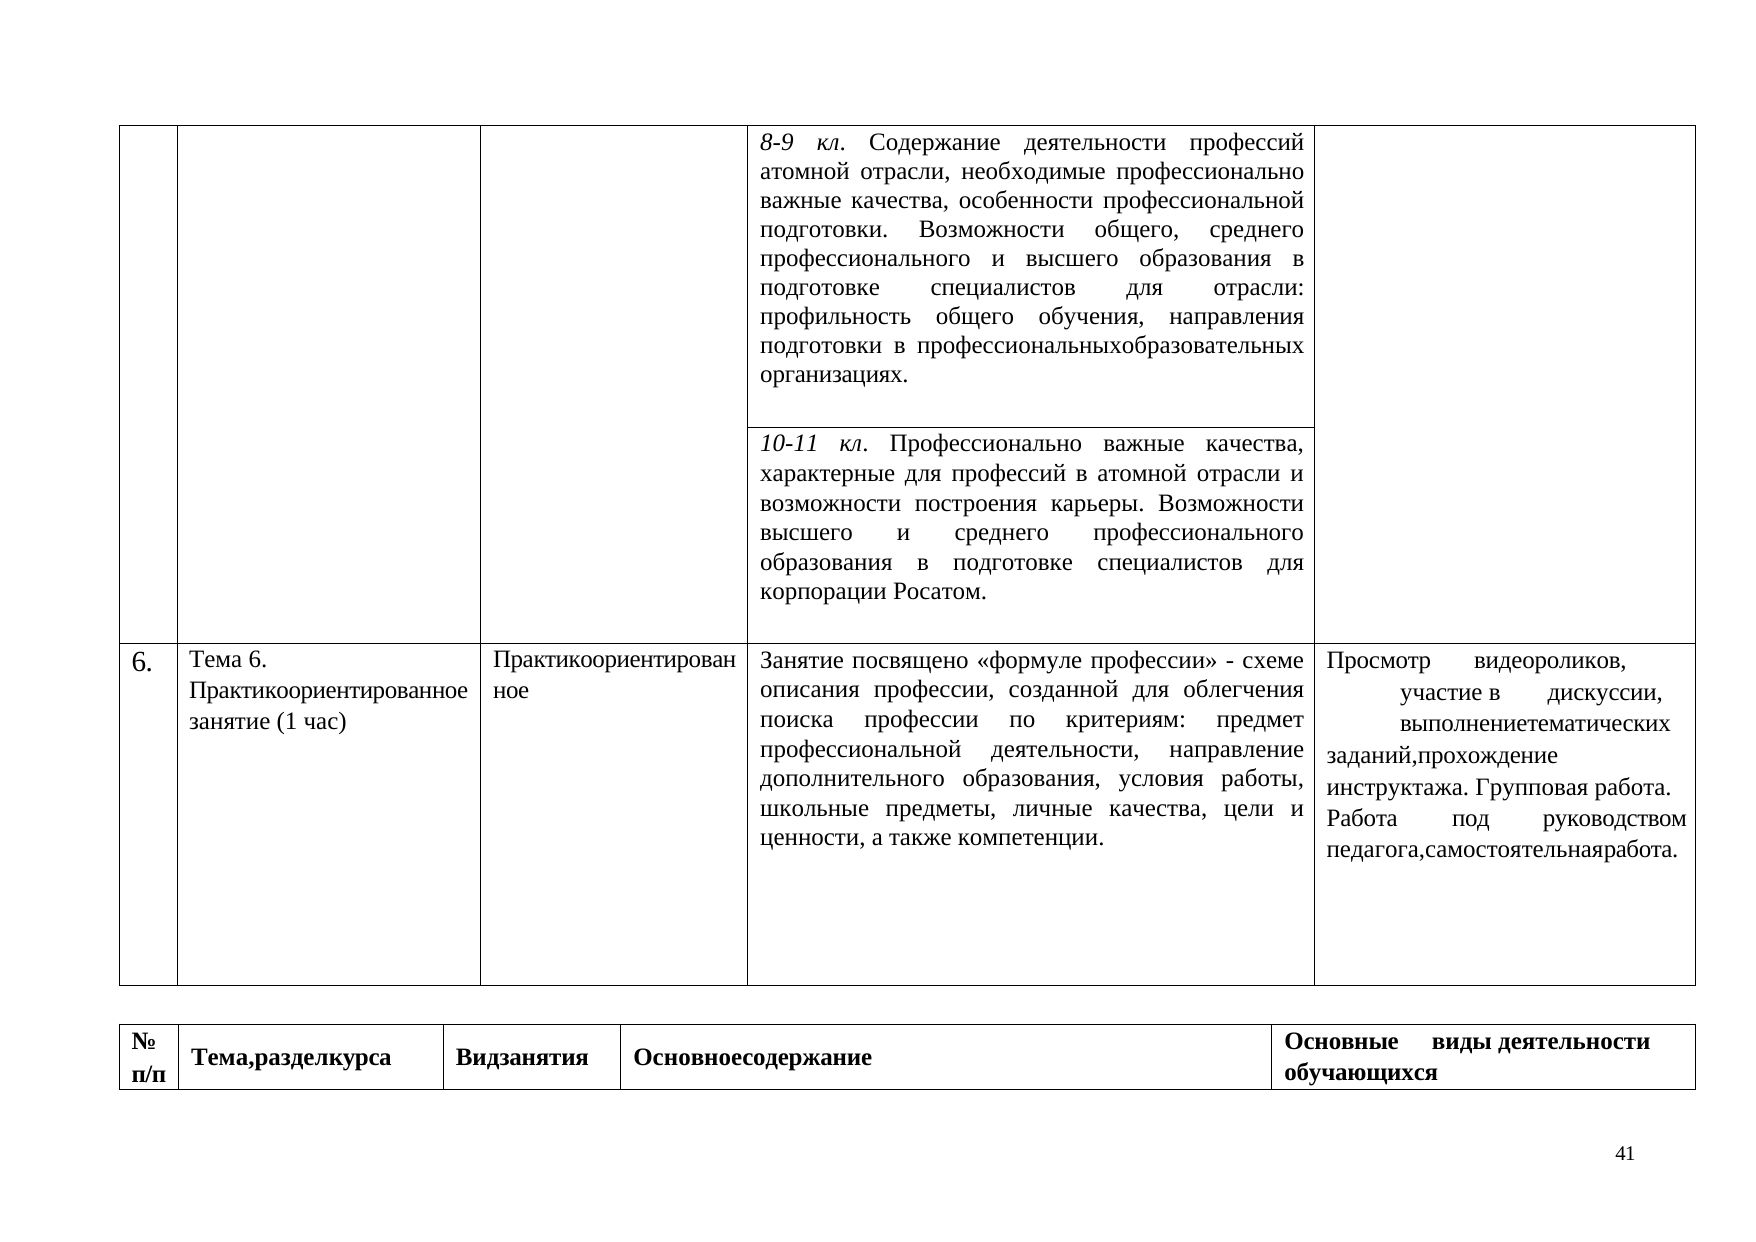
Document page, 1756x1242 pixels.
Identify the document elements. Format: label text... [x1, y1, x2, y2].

table_cell 6. [120, 644, 177, 985]
table_cell Занятие посвящено «формуле профессии» - схеме описания профессии, созданной для облегчения поиска профессии по критериям: предмет профессиональной деятельности, направление дополнительного образования, условия работы, школьные предметы, личные качества, цели и ценности, а также компетенции. [748, 644, 1314, 985]
table_header № п/п [120, 1025, 178, 1089]
table_header [481, 126, 747, 643]
table_cell 10-11 кл. Профессионально важные качества, характерные для профессий в атомной отрасли и возможности построения карьеры. Возможности высшего и среднего профессионального образования в подготовке специалистов для корпорации Росатом. [748, 428, 1314, 643]
table_header Видзанятия [444, 1025, 620, 1089]
table_header Тема,разделкурса [179, 1025, 443, 1089]
table_header [1315, 126, 1695, 643]
table_header Основные виды деятельности обучающихся [1272, 1025, 1695, 1089]
table_header 8-9 кл. Содержание деятельности профессий атомной отрасли, необходимые профессионально важные качества, особенности профессиональной подготовки. Возможности общего, среднего профессионального и высшего образования в подготовке специалистов для отрасли: профильность общего обучения, направления подготовки в профессиональныхобразовательных организациях. [748, 126, 1314, 427]
table_header [178, 126, 480, 643]
table_cell Просмотр видеороликов, участие в дискуссии, выполнениетематических заданий,прохождение инструктажа. Групповая работа. Работа под руководством педагога,самостоятельнаяработа. [1315, 644, 1695, 985]
table_cell Практикоориентирован ное [481, 644, 747, 985]
table_cell Тема 6. Практикоориентированное занятие (1 час) [178, 644, 480, 985]
table_header [120, 126, 177, 643]
table_header Основноесодержание [621, 1025, 1271, 1089]
